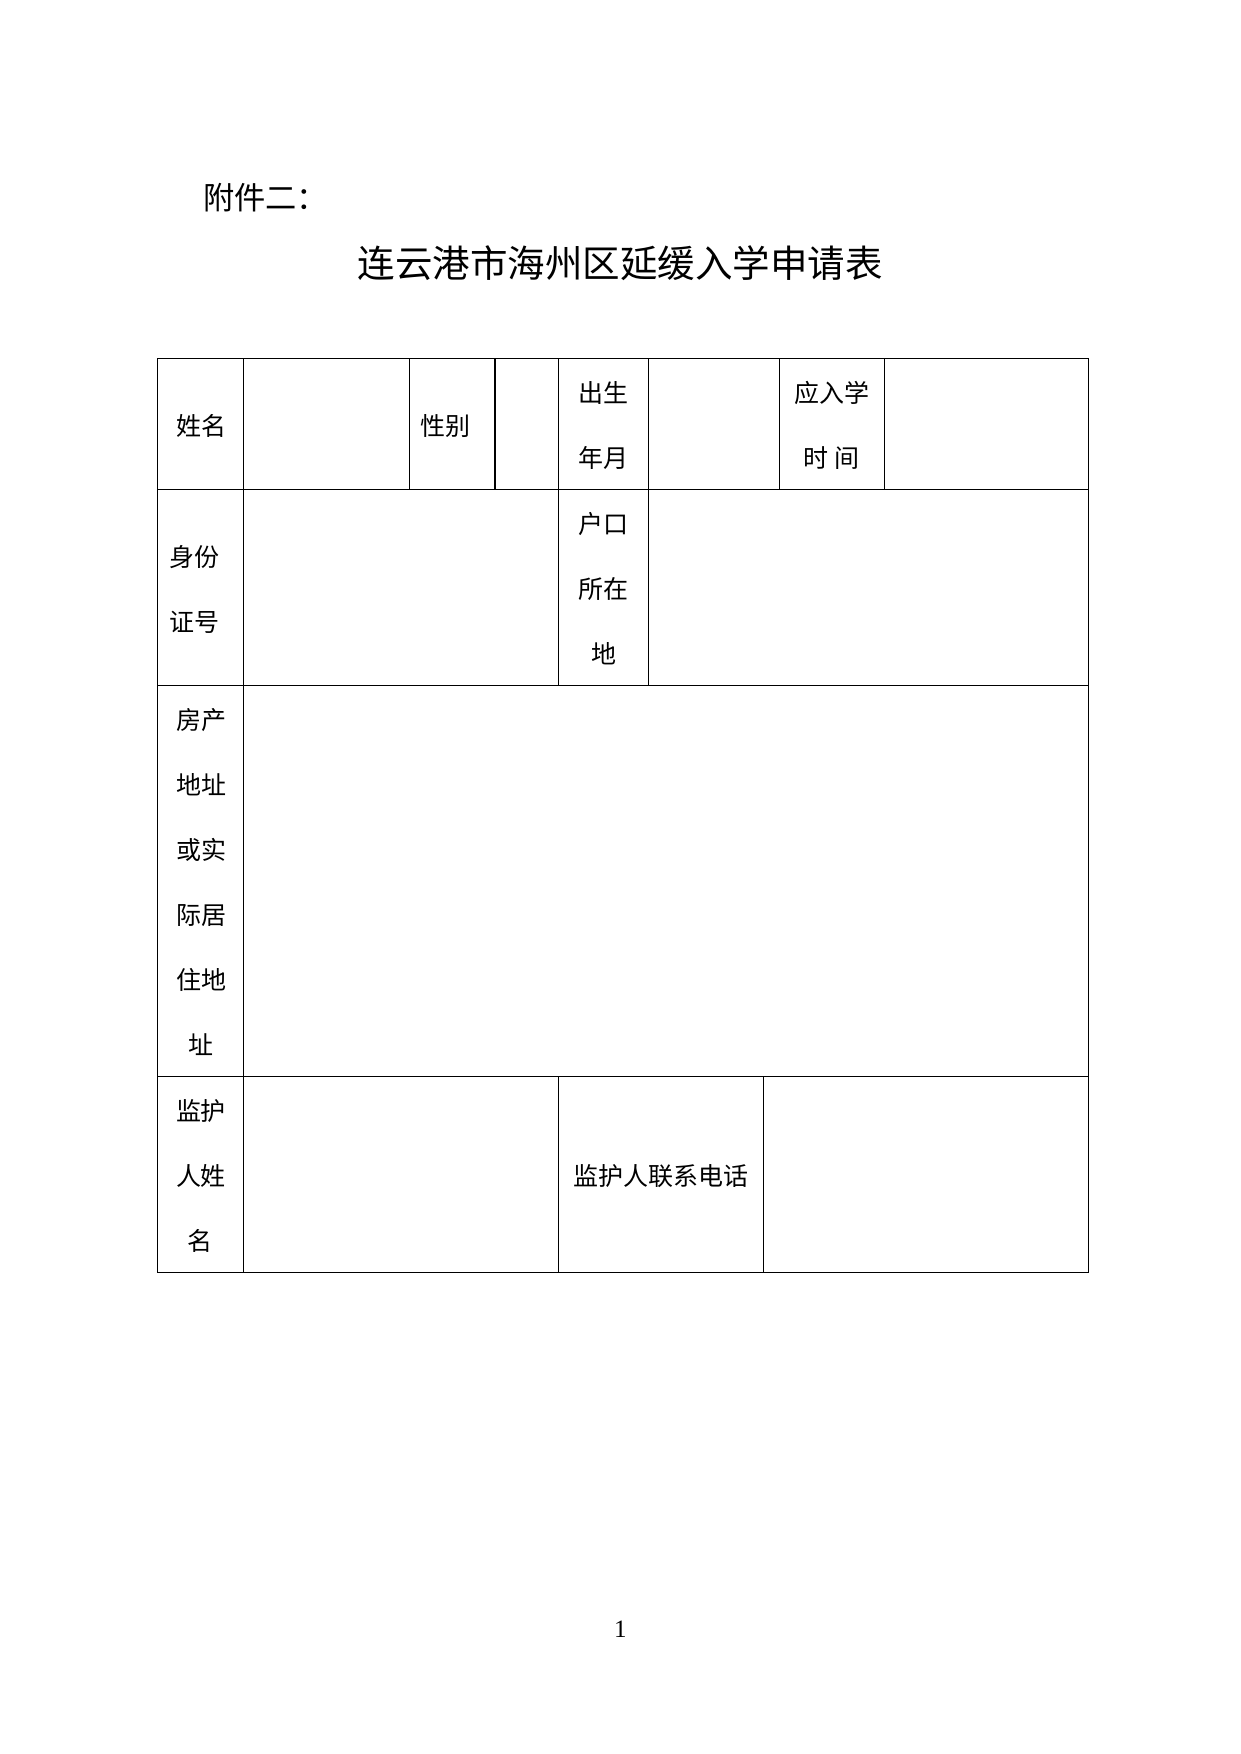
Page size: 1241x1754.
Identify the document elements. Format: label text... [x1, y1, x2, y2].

table_header 应入学 时 间 [780, 359, 884, 489]
table_cell [244, 490, 558, 685]
table_cell 房产地址或实际居住地址 [158, 686, 243, 1076]
table_header [649, 359, 779, 489]
table_header 性别 [410, 359, 494, 489]
text 连云港市海州区延缓入学申请表 [187, 228, 1053, 293]
table_header 出生 年月 [559, 359, 648, 489]
table_cell [244, 686, 1088, 1076]
table_cell [764, 1077, 1088, 1272]
table_cell [649, 490, 1088, 685]
table_header [885, 359, 1088, 489]
table_cell 户口所在地 [559, 490, 648, 685]
table_header [496, 359, 558, 489]
table_cell [244, 1077, 558, 1272]
table_header 姓名 [158, 359, 243, 489]
table_cell 监护人联系电话 [559, 1077, 763, 1272]
table_cell 身份 证号 [158, 490, 243, 685]
text 附件二： [187, 163, 1053, 228]
table_header [244, 359, 409, 489]
table_cell 监护人姓名 [158, 1077, 243, 1272]
